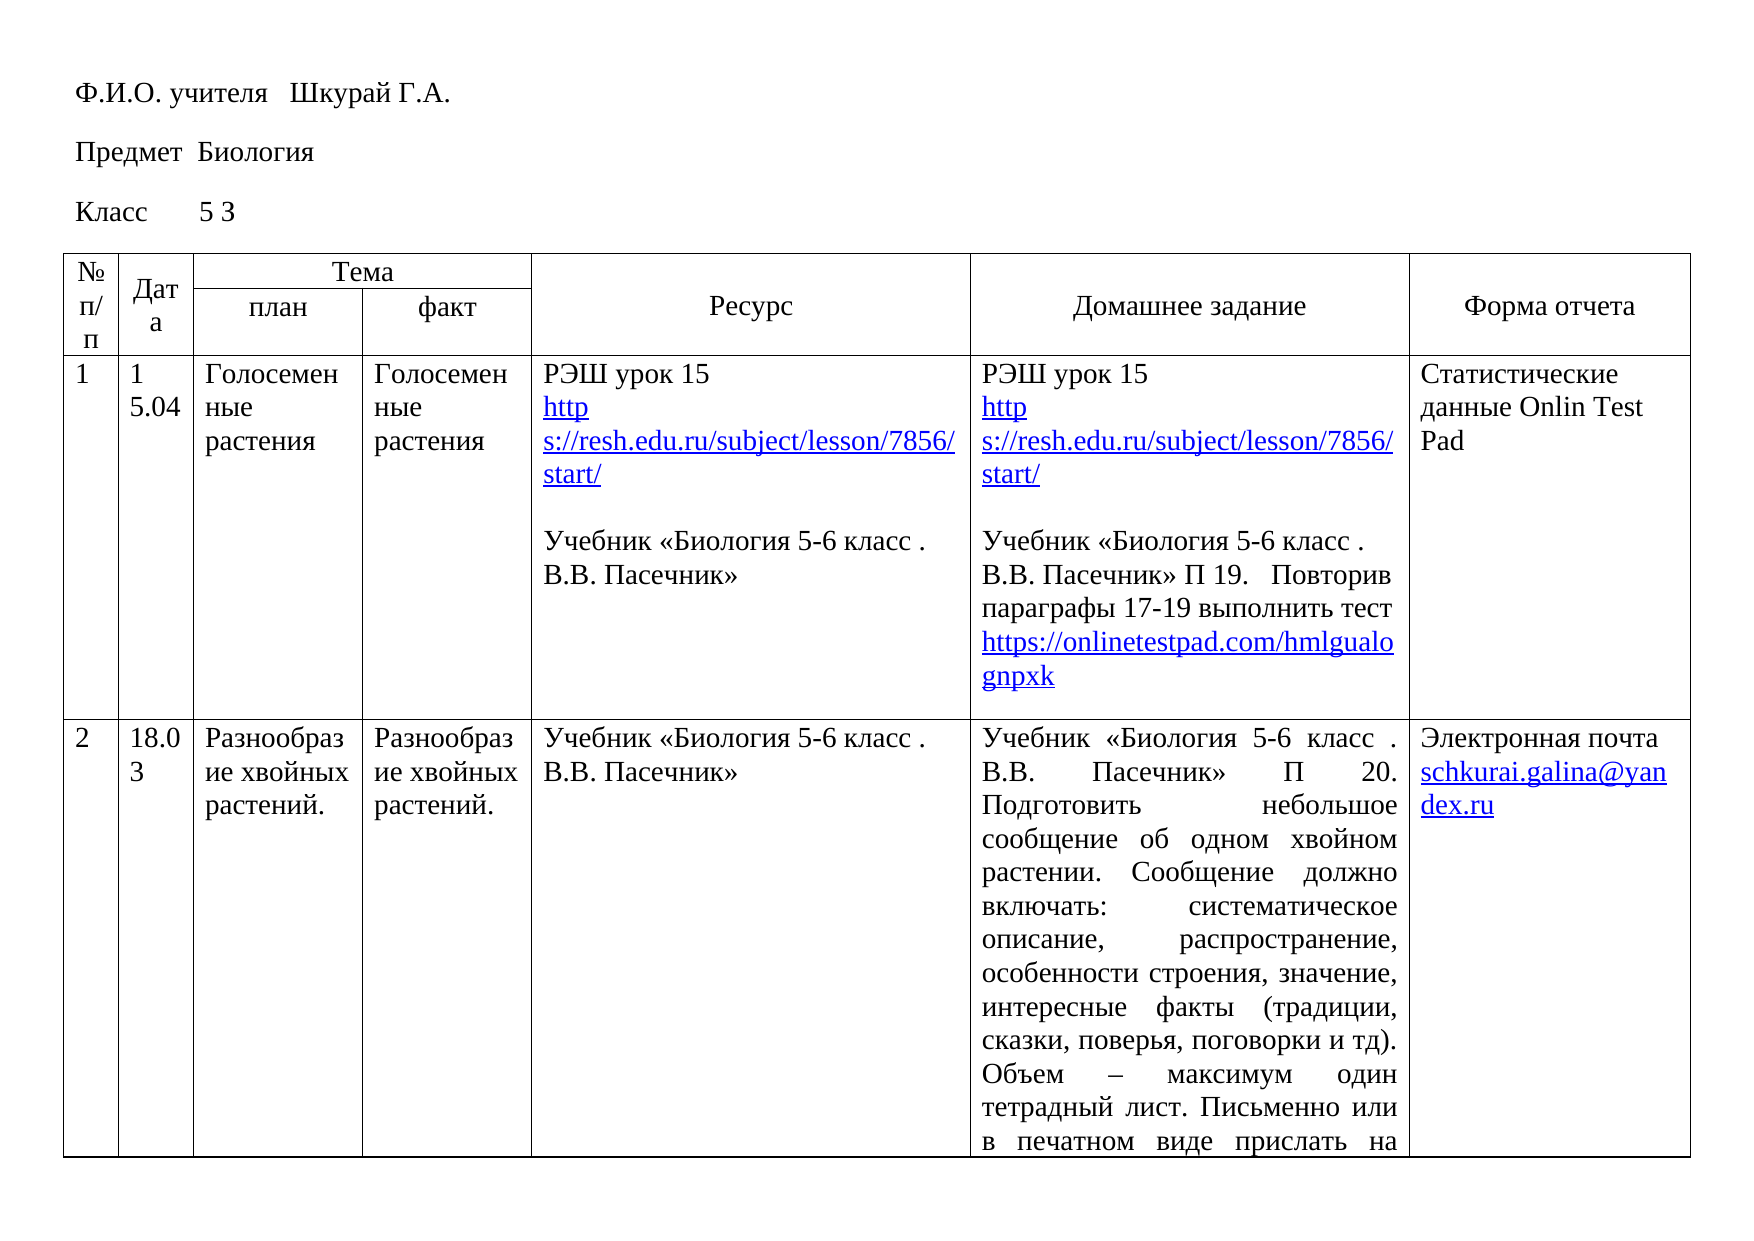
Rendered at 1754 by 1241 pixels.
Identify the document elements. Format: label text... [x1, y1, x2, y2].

table_cell Голосеменные растения [363, 356, 531, 719]
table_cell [532, 720, 970, 1156]
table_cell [363, 720, 531, 1156]
table_cell факт [363, 289, 531, 355]
text Предмет Биология [75, 134, 1679, 168]
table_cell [971, 720, 1409, 1156]
table_header Форма отчета [1410, 254, 1690, 355]
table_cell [194, 720, 362, 1156]
table_header Дата [119, 254, 193, 355]
table_header № п/п [64, 254, 118, 355]
table_cell Статистические данные Onlin Test Pad [1410, 356, 1690, 719]
table_cell 15.04 [119, 356, 193, 719]
table_cell 2 [64, 720, 118, 1156]
table_cell РЭШ урок 15 https://resh.edu.ru/subject/lesson/7856/start/ Учебник «Биология 5-6 класс . В.В. Пасечник» [532, 356, 970, 719]
table_cell РЭШ урок 15 https://resh.edu.ru/subject/lesson/7856/start/ Учебник «Биология 5-6 класс . В.В. Пасечник» П 19. Повторив параграфы 17-19 выполнить тест https://onlinetestpad.com/hmlgualognpxk [971, 356, 1409, 719]
table_header Тема [194, 254, 531, 288]
table_cell план [194, 289, 362, 355]
table_cell 1 [64, 356, 118, 719]
text Ф.И.О. учителя Шкурай Г.А. [75, 75, 1679, 108]
text Класс 5 З [75, 194, 1679, 227]
table_header Домашнее задание [971, 254, 1409, 355]
table_header Ресурс [532, 254, 970, 355]
table_cell 18.03 [119, 720, 193, 1156]
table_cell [1410, 720, 1690, 1156]
table_cell Голосеменные растения [194, 356, 362, 719]
